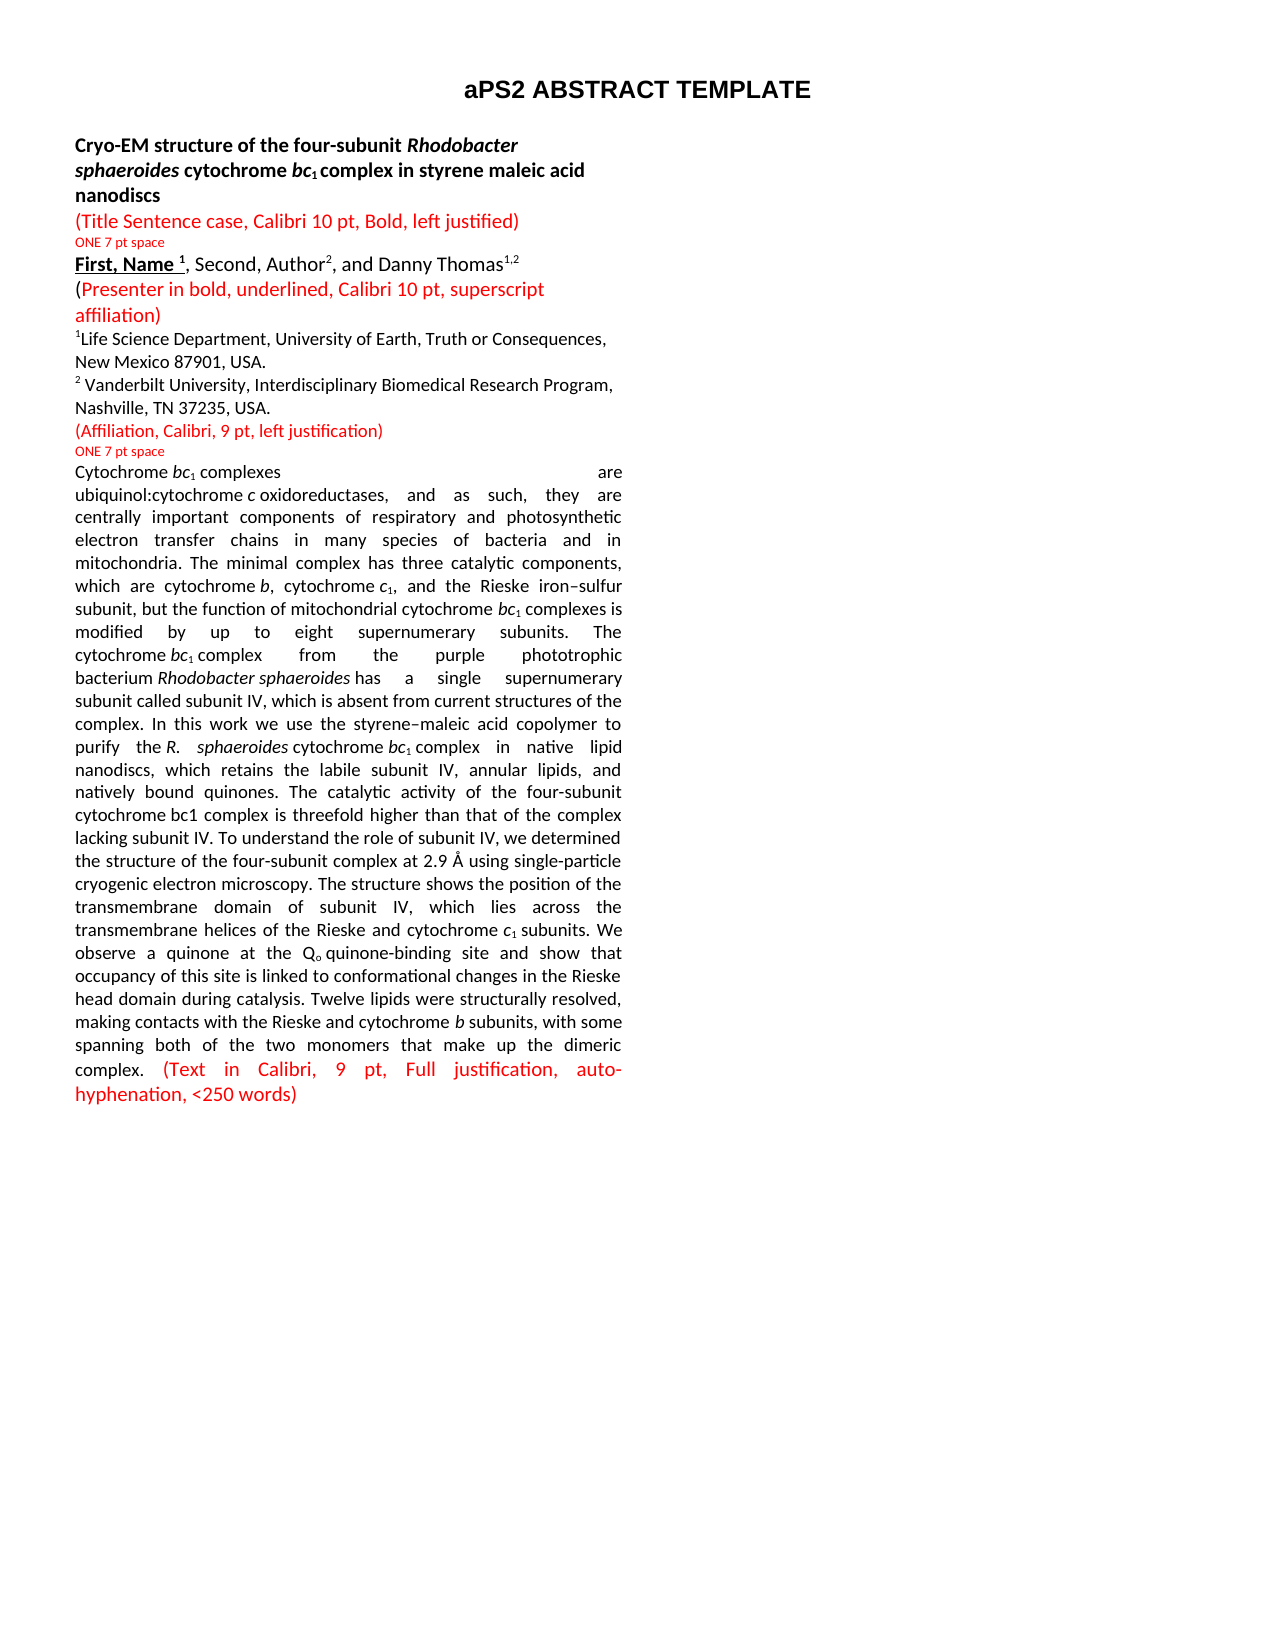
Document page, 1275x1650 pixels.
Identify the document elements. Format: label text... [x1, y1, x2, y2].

text (Title Sentence case, Calibri 10 pt, Bold, left justified) [75, 208, 622, 233]
text Cytochrome bc1 complexes are ubiquinol:cytochrome c oxidoreductases, and as such, they are centrally important components of respiratory and photosynthetic electron transfer chains in many species of bacteria and in mitochondria. The minimal complex has three catalytic components, which are cytochrome b, cytochrome c1, and the Rieske iron–sulfur subunit, but the function of mitochondrial cytochrome bc1 complexes is modified by up to eight supernumerary subunits. The cytochrome bc1 complex from the purple phototrophic bacterium Rhodobacter sphaeroides has a single supernumerary subunit called subunit IV, which is absent from current structures of the complex. In this work we use the styrene–maleic acid copolymer to purify the R. sphaeroides cytochrome bc1 complex in native lipid nanodiscs, which retains the labile subunit IV, annular lipids, and natively bound quinones. The catalytic activity of the four-subunit cytochrome bc1 complex is threefold higher than that of the complex lacking subunit IV. To understand the role of subunit IV, we determined the structure of the four-subunit complex at 2.9 Å using single-particle cryogenic electron microscopy. The structure shows the position of the transmembrane domain of subunit IV, which lies across the transmembrane helices of the Rieske and cytochrome c1 subunits. We observe a quinone at the Qo quinone-binding site and show that occupancy of this site is linked to conformational changes in the Rieske head domain during catalysis. Twelve lipids were structurally resolved, making contacts with the Rieske and cytochrome b subunits, with some spanning both of the two monomers that make up the dimeric complex. (Text in Calibri, 9 pt, Full justification, auto-hyphenation, <250 words) [75, 460, 622, 1107]
text Cryo-EM structure of the four-subunit Rhodobacter sphaeroides cytochrome bc1 complex in styrene maleic acid nanodiscs [75, 132, 622, 208]
text First, Name 1, Second, Author2, and Danny Thomas1,2 [75, 251, 622, 277]
text 1Life Science Department, University of Earth, Truth or Consequences, New Mexico 87901, USA. [75, 327, 622, 373]
text (Affiliation, Calibri, 9 pt, left justification) [75, 419, 622, 442]
text ONE 7 pt space [75, 442, 622, 460]
text ONE 7 pt space [75, 233, 622, 251]
text 2 Vanderbilt University, Interdisciplinary Biomedical Research Program, Nashville, TN 37235, USA. [75, 373, 622, 419]
text (Presenter in bold, underlined, Calibri 10 pt, superscript affiliation) [75, 277, 622, 327]
